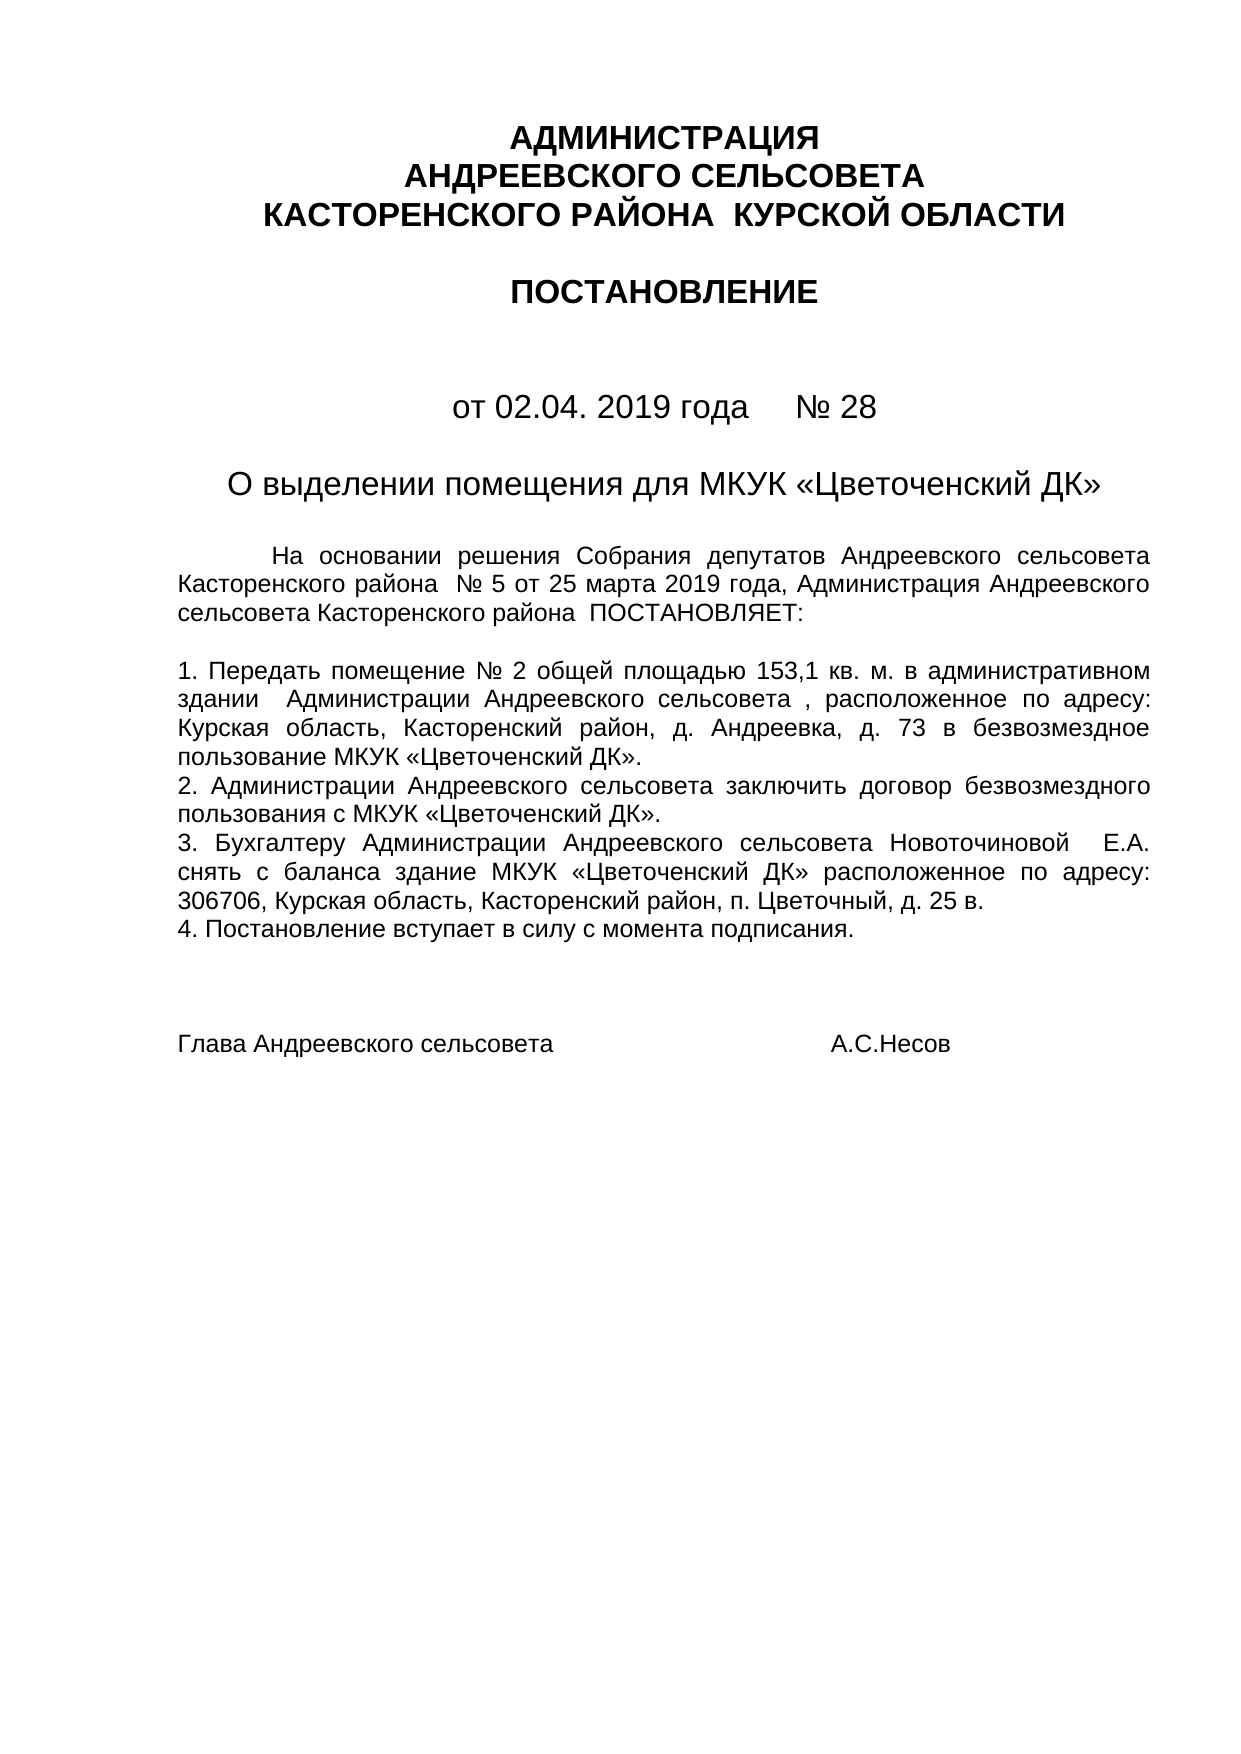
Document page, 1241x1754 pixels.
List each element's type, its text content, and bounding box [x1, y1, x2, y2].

text 4. Постановление вступает в силу с момента подписания. [177, 914, 1152, 943]
text ПОСТАНОВЛЕНИЕ [177, 272, 1152, 310]
text 2. Администрации Андреевского сельсовета заключить договор безвозмездного пользования с МКУК «Цветоченский ДК». [177, 771, 1152, 828]
text АДМИНИСТРАЦИЯ [177, 118, 1152, 157]
text от 02.04. 2019 года № 28 [177, 387, 1152, 425]
text Глава Андреевского сельсовета А.С.Несов [177, 1029, 1152, 1058]
text На основании решения Собрания депутатов Андреевского сельсовета Касторенского района № 5 от 25 марта 2019 года, Администрация Андреевского сельсовета Касторенского района ПОСТАНОВЛЯЕТ: [177, 541, 1152, 627]
text АНДРЕЕВСКОГО СЕЛЬСОВЕТА [177, 157, 1152, 195]
text 1. Передать помещение № 2 общей площадью 153,1 кв. м. в административном здании Администрации Андреевского сельсовета , расположенное по адресу: Курская область, Касторенский район, д. Андреевка, д. 73 в безвозмездное пользование МКУК «Цветоченский ДК». [177, 656, 1152, 771]
text О выделении помещения для МКУК «Цветоченский ДК» [177, 464, 1152, 502]
text 3. Бухгалтеру Администрации Андреевского сельсовета Новоточиновой Е.А. снять с баланса здание МКУК «Цветоченский ДК» расположенное по адресу: 306706, Курская область, Касторенский район, п. Цветочный, д. 25 в. [177, 828, 1152, 914]
text КАСТОРЕНСКОГО РАЙОНА КУРСКОЙ ОБЛАСТИ [177, 195, 1152, 233]
